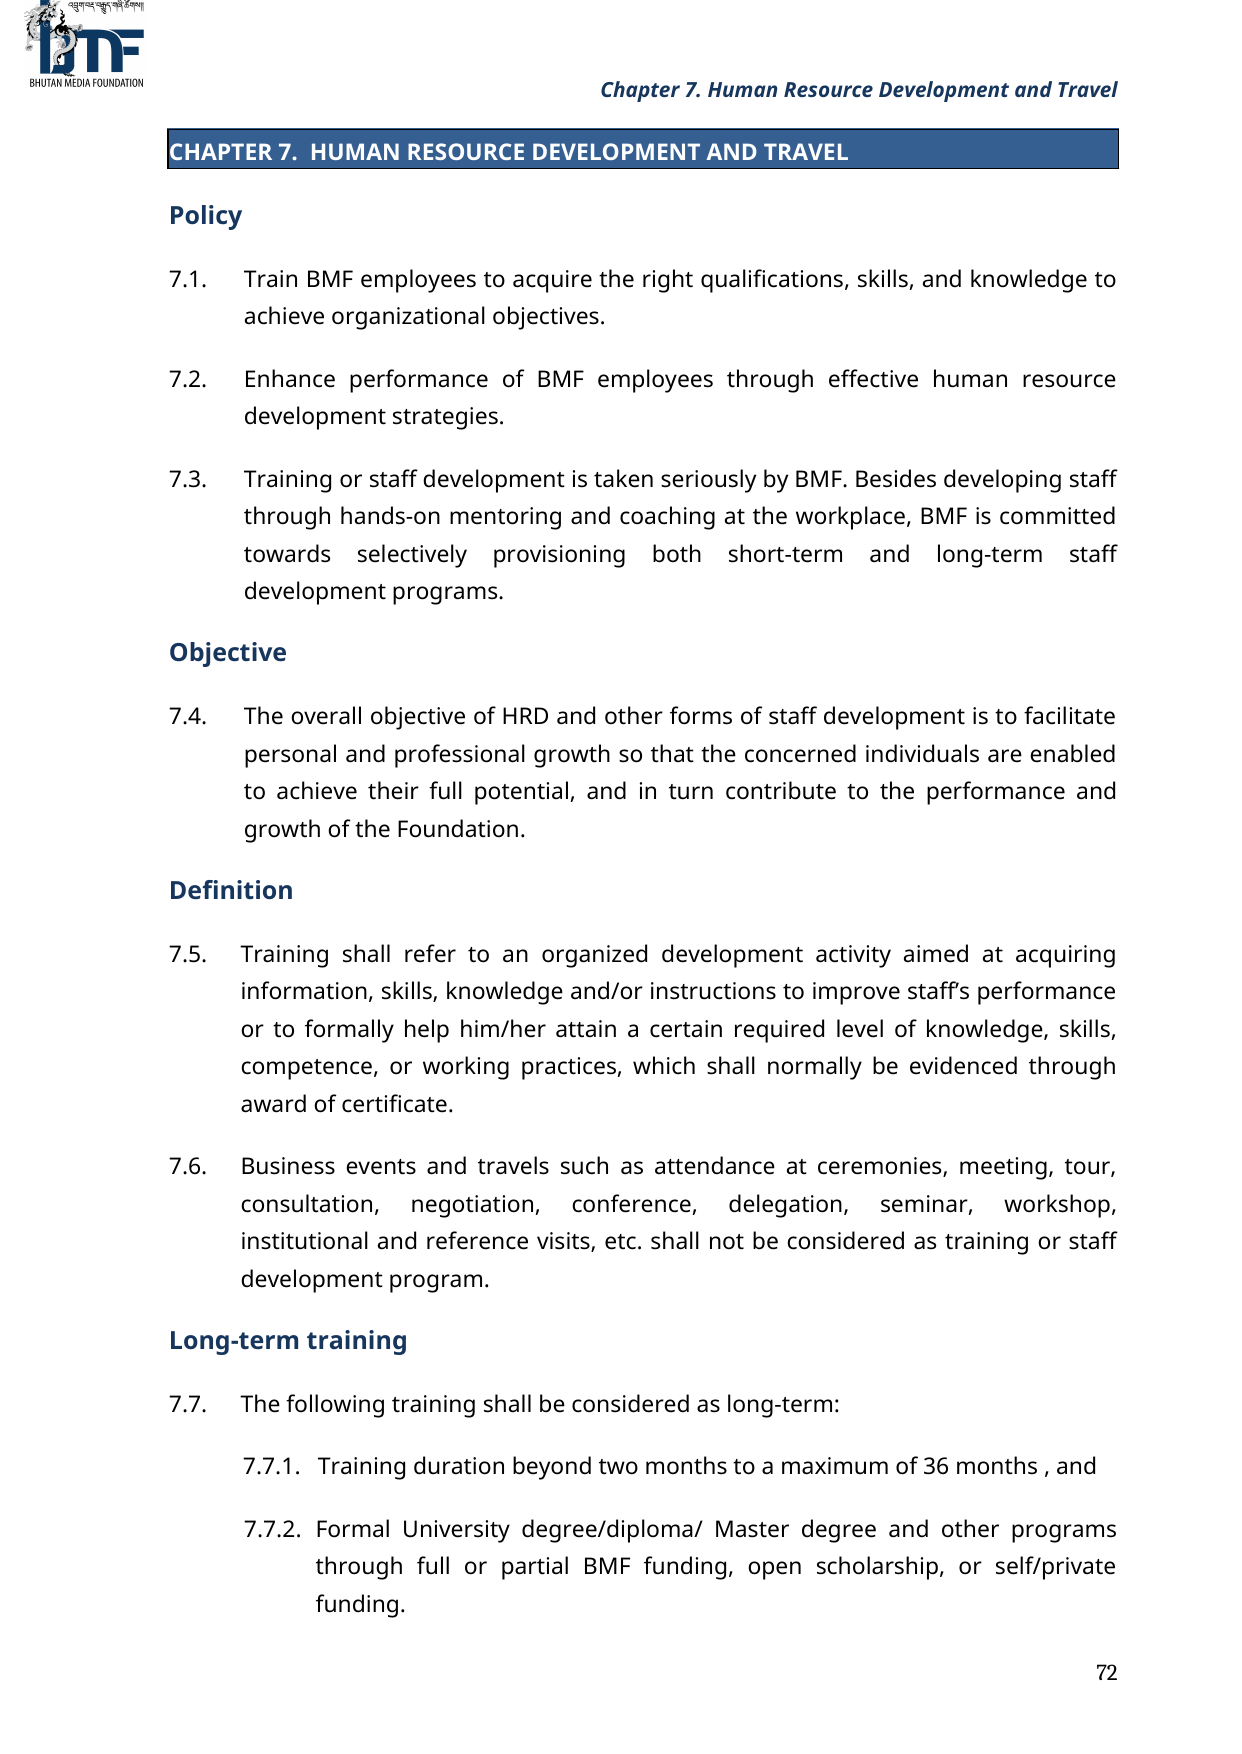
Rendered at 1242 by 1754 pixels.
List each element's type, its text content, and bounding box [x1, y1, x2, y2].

list Train BMF employees to acquire the right qualifications, skills, and knowledge to achieve organizational objectives. [169, 257, 1118, 332]
text Policy [169, 194, 1118, 232]
list Training duration beyond two months to a maximum of 36 months , and [243, 1444, 1118, 1482]
text Objective [169, 632, 1118, 669]
picture [23, 0, 149, 89]
list Enhance performance of BMF employees through effective human resource development strategies. [169, 357, 1118, 432]
subtitle CHAPTER 7. HUMAN RESOURCE DEVELOPMENT AND TRAVEL [169, 130, 1118, 168]
list The following training shall be considered as long-term: [169, 1382, 1118, 1419]
list Training shall refer to an organized development activity aimed at acquiring information, skills, knowledge and/or instructions to improve staff’s performance or to formally help him/her attain a certain required level of knowledge, skills, competence, or working practices, which shall normally be evidenced through award of certificate. [169, 932, 1118, 1119]
text Long-term training [169, 1319, 1118, 1357]
list Formal University degree/diploma/ Master degree and other programs through full or partial BMF funding, open scholarship, or self/private funding. [244, 1507, 1118, 1619]
list Business events and travels such as attendance at ceremonies, meeting, tour, consultation, negotiation, conference, delegation, seminar, workshop, institutional and reference visits, etc. shall not be considered as training or staff development program. [169, 1144, 1118, 1294]
text Definition [169, 869, 1118, 907]
list The overall objective of HRD and other forms of staff development is to facilitate personal and professional growth so that the concerned individuals are enabled to achieve their full potential, and in turn contribute to the performance and growth of the Foundation. [169, 694, 1118, 844]
list Training or staff development is taken seriously by BMF. Besides developing staff through hands-on mentoring and coaching at the workplace, BMF is committed towards selectively provisioning both short-term and long-term staff development programs. [169, 457, 1118, 607]
